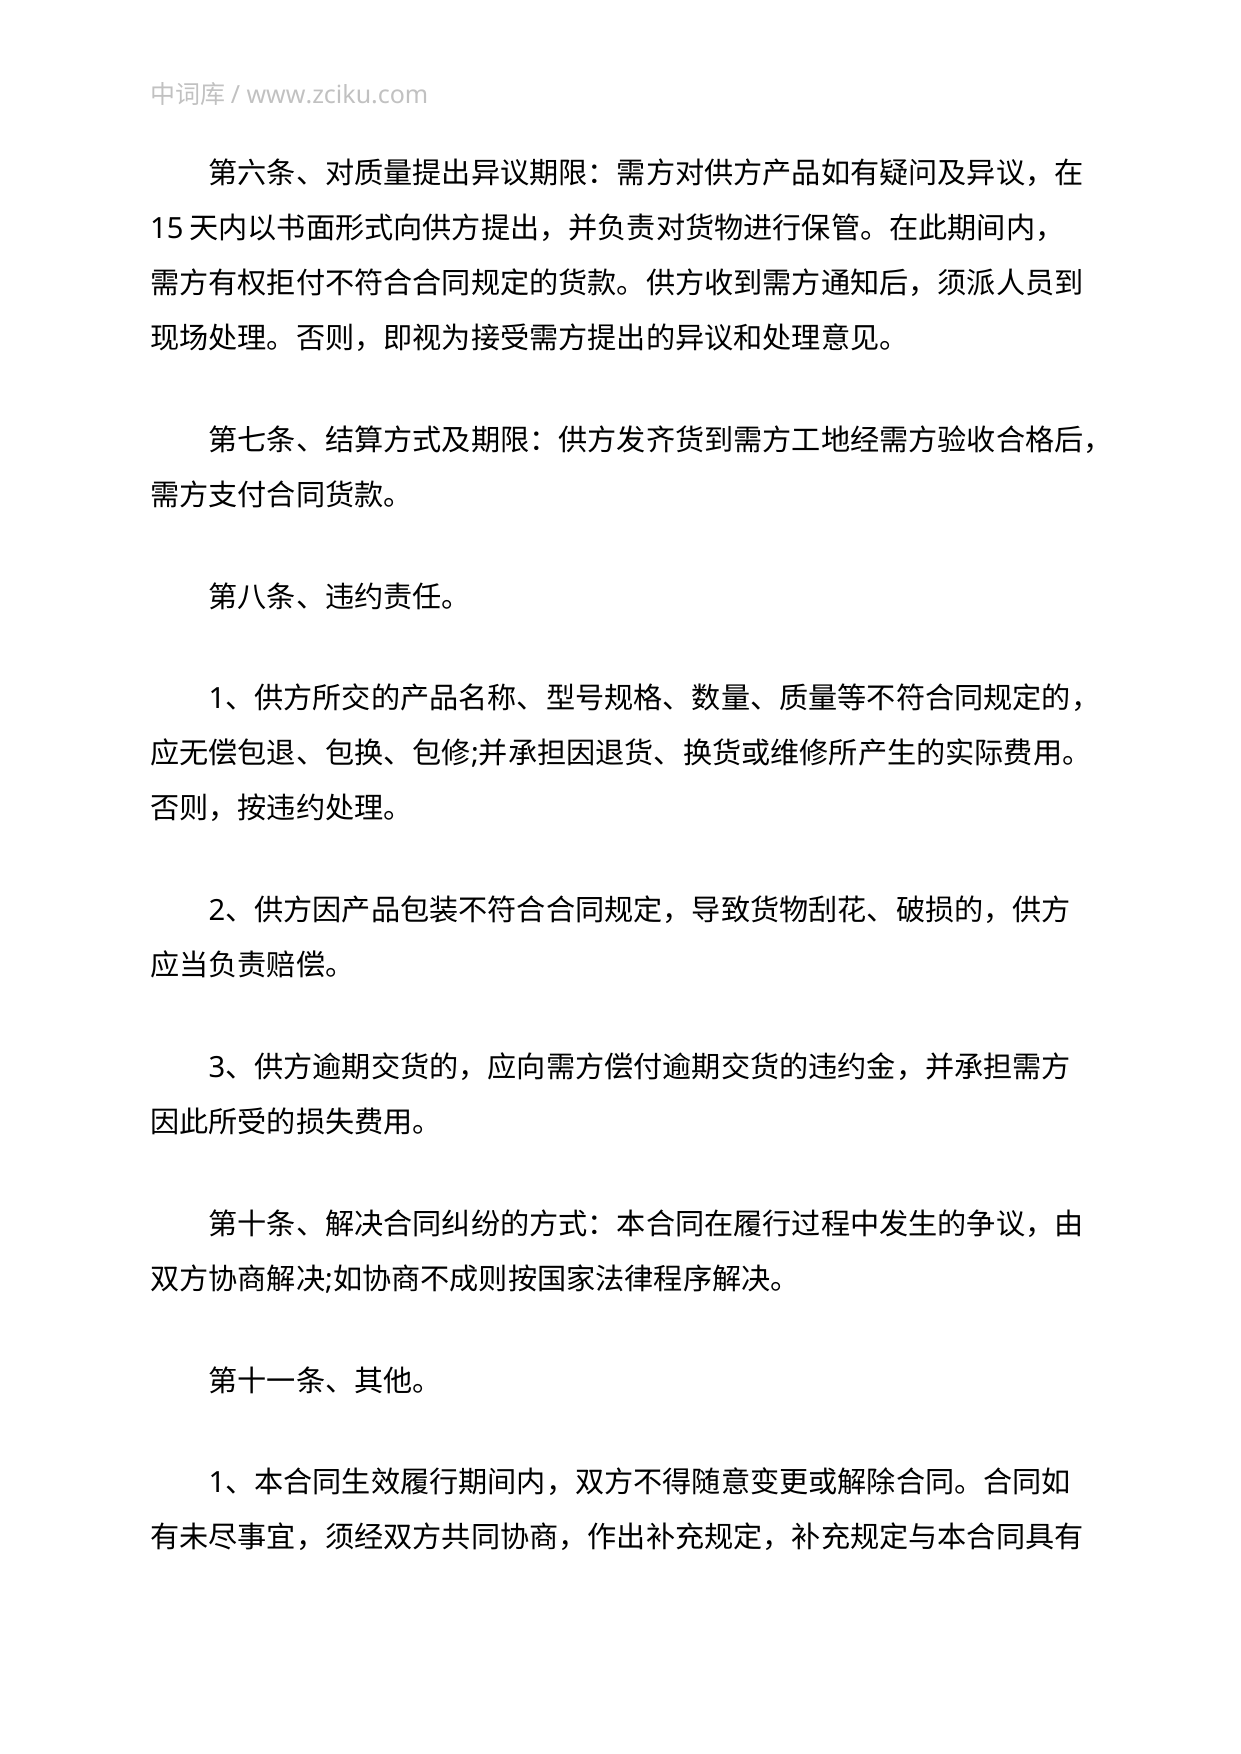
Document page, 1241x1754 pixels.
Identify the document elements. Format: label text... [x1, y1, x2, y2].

text 3、供方逾期交货的，应向需方偿付逾期交货的违约金，并承担需方因此所受的损失费用。 [150, 1043, 1090, 1141]
text 1、供方所交的产品名称、型号规格、数量、质量等不符合同规定的，应无偿包退、包换、包修;并承担因退货、换货或维修所产生的实际费用。否则，按违约处理。 [150, 675, 1090, 827]
text 2、供方因产品包装不符合合同规定，导致货物刮花、破损的，供方应当负责赔偿。 [150, 887, 1090, 984]
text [150, 1459, 1090, 1556]
text 第七条、结算方式及期限：供方发齐货到需方工地经需方验收合格后，需方支付合同货款。 [150, 417, 1090, 514]
text 第六条、对质量提出异议期限：需方对供方产品如有疑问及异议，在15天内以书面形式向供方提出，并负责对货物进行保管。在此期间内，需方有权拒付不符合合同规定的货款。供方收到需方通知后，须派人员到现场处理。否则，即视为接受需方提出的异议和处理意见。 [150, 150, 1090, 357]
text 第八条、违约责任。 [150, 573, 1090, 616]
text 第十一条、其他。 [150, 1357, 1090, 1399]
text 第十条、解决合同纠纷的方式：本合同在履行过程中发生的争议，由双方协商解决;如协商不成则按国家法律程序解决。 [150, 1200, 1090, 1298]
